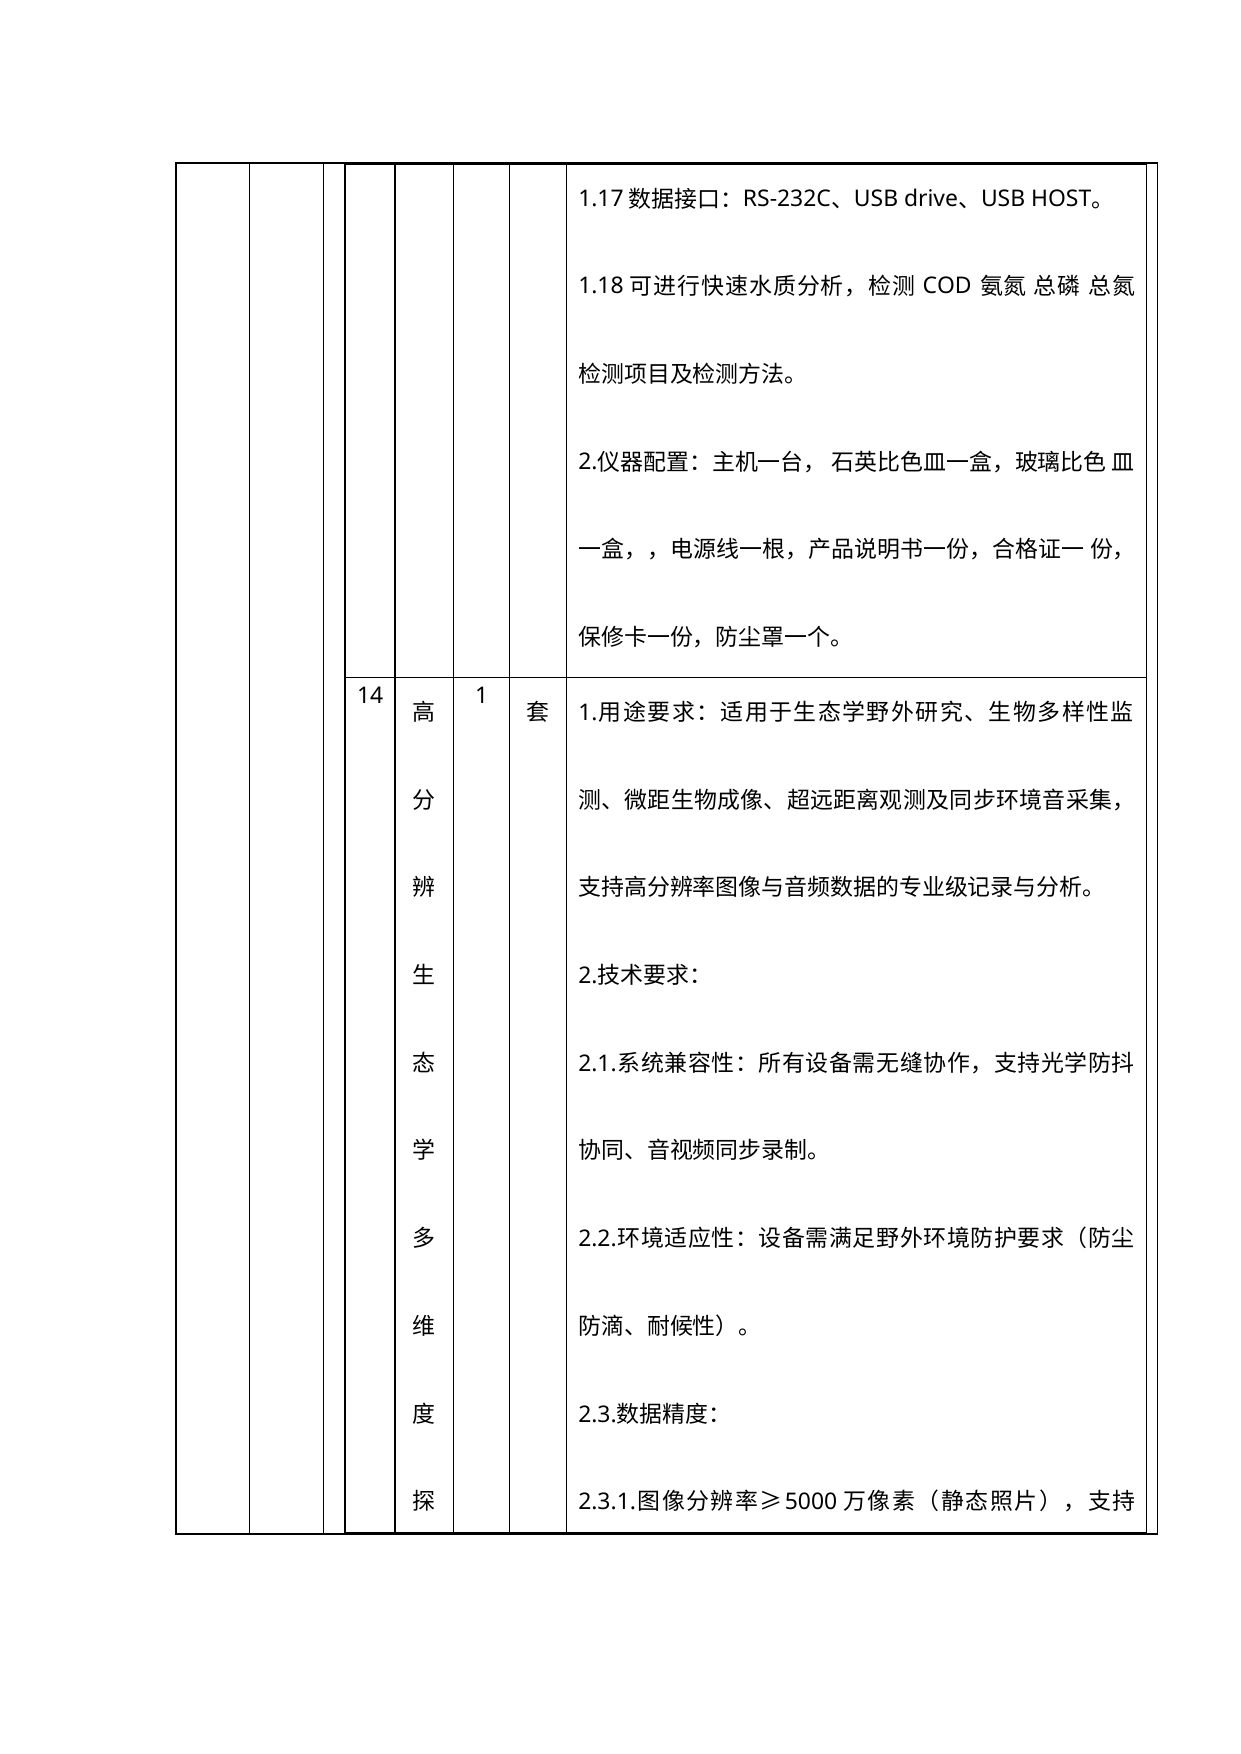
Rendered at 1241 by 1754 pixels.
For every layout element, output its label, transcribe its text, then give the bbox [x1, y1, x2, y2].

table_cell [454, 678, 509, 1532]
table_cell [346, 165, 394, 677]
table_cell [510, 678, 566, 1532]
table_cell [324, 164, 344, 1533]
table_cell [510, 165, 566, 677]
table_cell [396, 678, 453, 1532]
table_cell [396, 165, 453, 677]
table_cell [454, 165, 509, 677]
table_cell [346, 678, 394, 1532]
table_cell [1147, 164, 1157, 1533]
table_cell [177, 164, 249, 1533]
table_cell [567, 678, 1146, 1532]
table_cell [567, 165, 1146, 677]
table_cell 1 [250, 164, 323, 1533]
